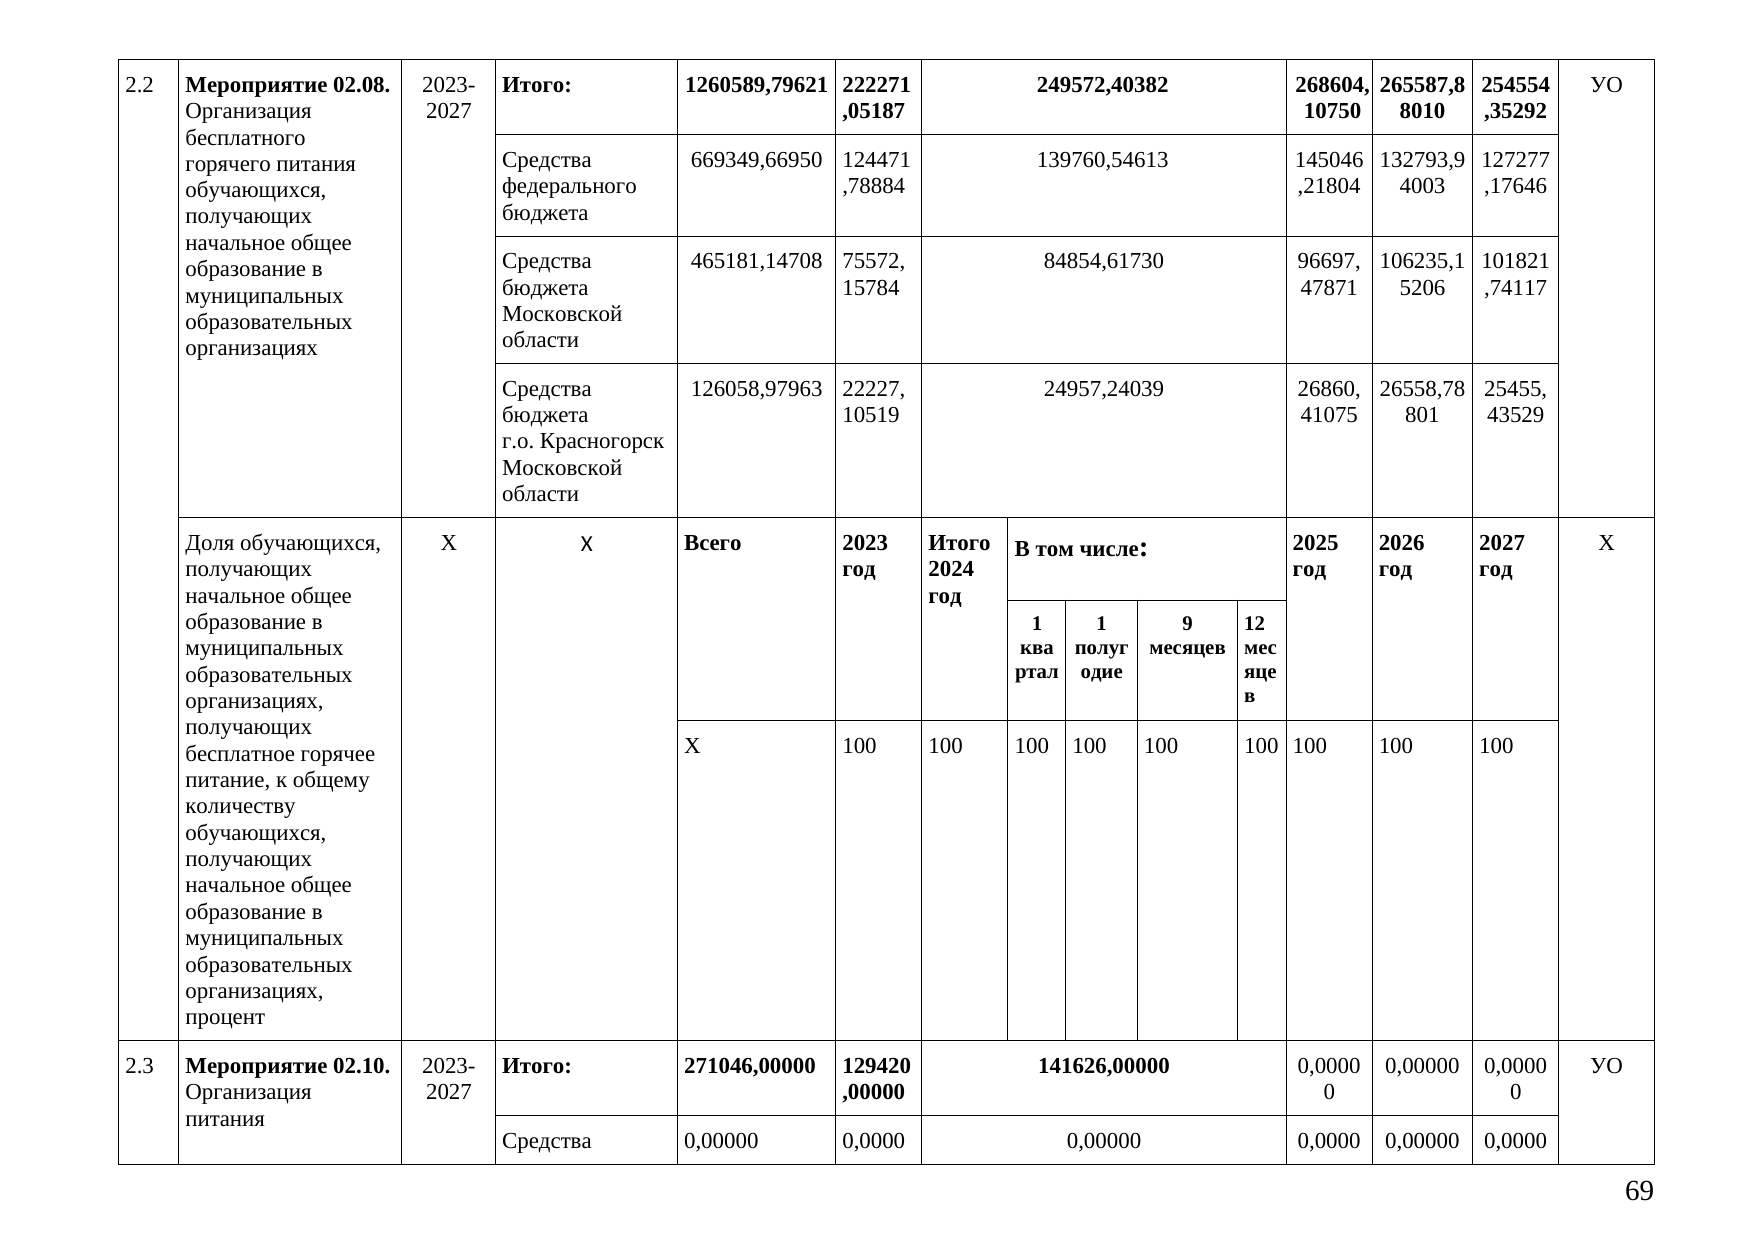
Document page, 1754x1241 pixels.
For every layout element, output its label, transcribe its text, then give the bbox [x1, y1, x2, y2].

table_cell Средства федерального бюджета [496, 135, 677, 236]
table_cell 0,00000 [678, 1116, 835, 1164]
table_cell Х [402, 518, 495, 1040]
table_cell [1559, 600, 1654, 1040]
table_cell 2023-2027 [402, 60, 495, 517]
table_cell 9 месяцев [1138, 601, 1237, 720]
table_cell УО [1559, 60, 1654, 517]
table_cell Мероприятие 02.10. Организация питания обучающихся, получающих основное и среднее общее образование, и отдельных категорий обучающихся, получающих начальное общее образование, в муниципальных общеобразовательных организациях [179, 1041, 401, 1164]
table_cell Итого: [496, 1041, 677, 1115]
table_cell 0,00000 [1373, 1116, 1472, 1164]
table_cell Средства бюджета г.о. Красногорск Московской области [496, 364, 677, 517]
table_cell 12 месяцев [1238, 601, 1286, 720]
table_cell Итого: [496, 60, 677, 134]
table_cell [1287, 600, 1372, 720]
table_cell 0,00000 [1473, 1116, 1558, 1164]
table_cell 96697,47871 [1287, 237, 1372, 363]
table_cell 0,00000 [1373, 1041, 1472, 1115]
table_cell Х [496, 518, 677, 1040]
table_cell 0,00000 [1287, 1116, 1372, 1164]
table_cell 132793,94003 [1373, 135, 1472, 236]
table_cell Итого 2024 год [922, 518, 1007, 720]
table_cell 0,00000 [1473, 1041, 1558, 1115]
table_cell УО [1559, 1041, 1654, 1164]
table_cell 271046,00000 [678, 1041, 835, 1115]
table_cell 0,00000 [836, 1116, 921, 1164]
table_cell 2.3 [119, 1041, 178, 1164]
table_cell 1260589,79621 [678, 60, 835, 134]
table_cell 141626,00000 [922, 1041, 1286, 1115]
table_cell 1 квартал [1008, 601, 1065, 720]
table_cell 26860,41075 [1287, 364, 1372, 517]
table_cell Доля обучающихся, получающих начальное общее образование в муниципальных образовательных организациях, получающих бесплатное горячее питание, к общему количеству обучающихся, получающих начальное общее образование в муниципальных образовательных организациях, процент [179, 518, 401, 1040]
table_cell 100 [1138, 721, 1237, 1040]
table_cell 127277,17646 [1473, 135, 1558, 236]
table_cell 124471,78884 [836, 135, 921, 236]
table_cell Средства бюджета Московской области [496, 237, 677, 363]
table_cell 100 [1008, 721, 1065, 1040]
table_cell Мероприятие 02.08. Организация бесплатного горячего питания обучающихся, получающих начальное общее образование в муниципальных образовательных организациях [179, 60, 401, 517]
table_cell 2023-2027 [402, 1041, 495, 1164]
table_cell 100 [1473, 721, 1558, 1040]
table_cell 139760,54613 [922, 135, 1286, 236]
table_cell Всего [678, 518, 835, 720]
table_cell 1 полугодие [1066, 601, 1137, 720]
table_cell 2026 год [1373, 518, 1472, 599]
table_cell 100 [1287, 721, 1372, 1040]
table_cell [496, 1116, 677, 1164]
table_cell 75572,15784 [836, 237, 921, 363]
table_cell 100 [836, 721, 921, 1040]
table_cell 25455,43529 [1473, 364, 1558, 517]
table_cell 2025 год [1287, 518, 1372, 599]
table_cell 268604,10750 [1287, 60, 1372, 134]
table_cell 249572,40382 [922, 60, 1286, 134]
table_cell 101821,74117 [1473, 237, 1558, 363]
table_cell 100 [1066, 721, 1137, 1040]
table_cell Х [678, 721, 835, 1040]
table_cell 265587,88010 [1373, 60, 1472, 134]
table_cell 254554,35292 [1473, 60, 1558, 134]
table_cell 145046,21804 [1287, 135, 1372, 236]
table_cell 2023 год [836, 518, 921, 720]
table_cell 24957,24039 [922, 364, 1286, 517]
table_cell 129420,00000 [836, 1041, 921, 1115]
table_cell 0,00000 [922, 1116, 1286, 1164]
table_cell Х [1559, 518, 1654, 599]
table_cell 100 [922, 721, 1007, 1040]
table_cell 222271,05187 [836, 60, 921, 134]
table_cell 0,00000 [1287, 1041, 1372, 1115]
table_cell 26558,78801 [1373, 364, 1472, 517]
table_cell 100 [1373, 721, 1472, 1040]
table_cell 100 [1238, 721, 1286, 1040]
table_cell 84854,61730 [922, 237, 1286, 363]
table_cell 669349,66950 [678, 135, 835, 236]
table_cell В том числе: [1008, 518, 1286, 599]
table_cell 2027 год [1473, 518, 1558, 599]
table_cell [1373, 600, 1472, 720]
table_cell 22227,10519 [836, 364, 921, 517]
table_cell 2.2 [119, 60, 178, 1040]
table_cell 106235,15206 [1373, 237, 1472, 363]
table_cell 126058,97963 [678, 364, 835, 517]
table_cell 465181,14708 [678, 237, 835, 363]
table_cell [1473, 600, 1558, 720]
